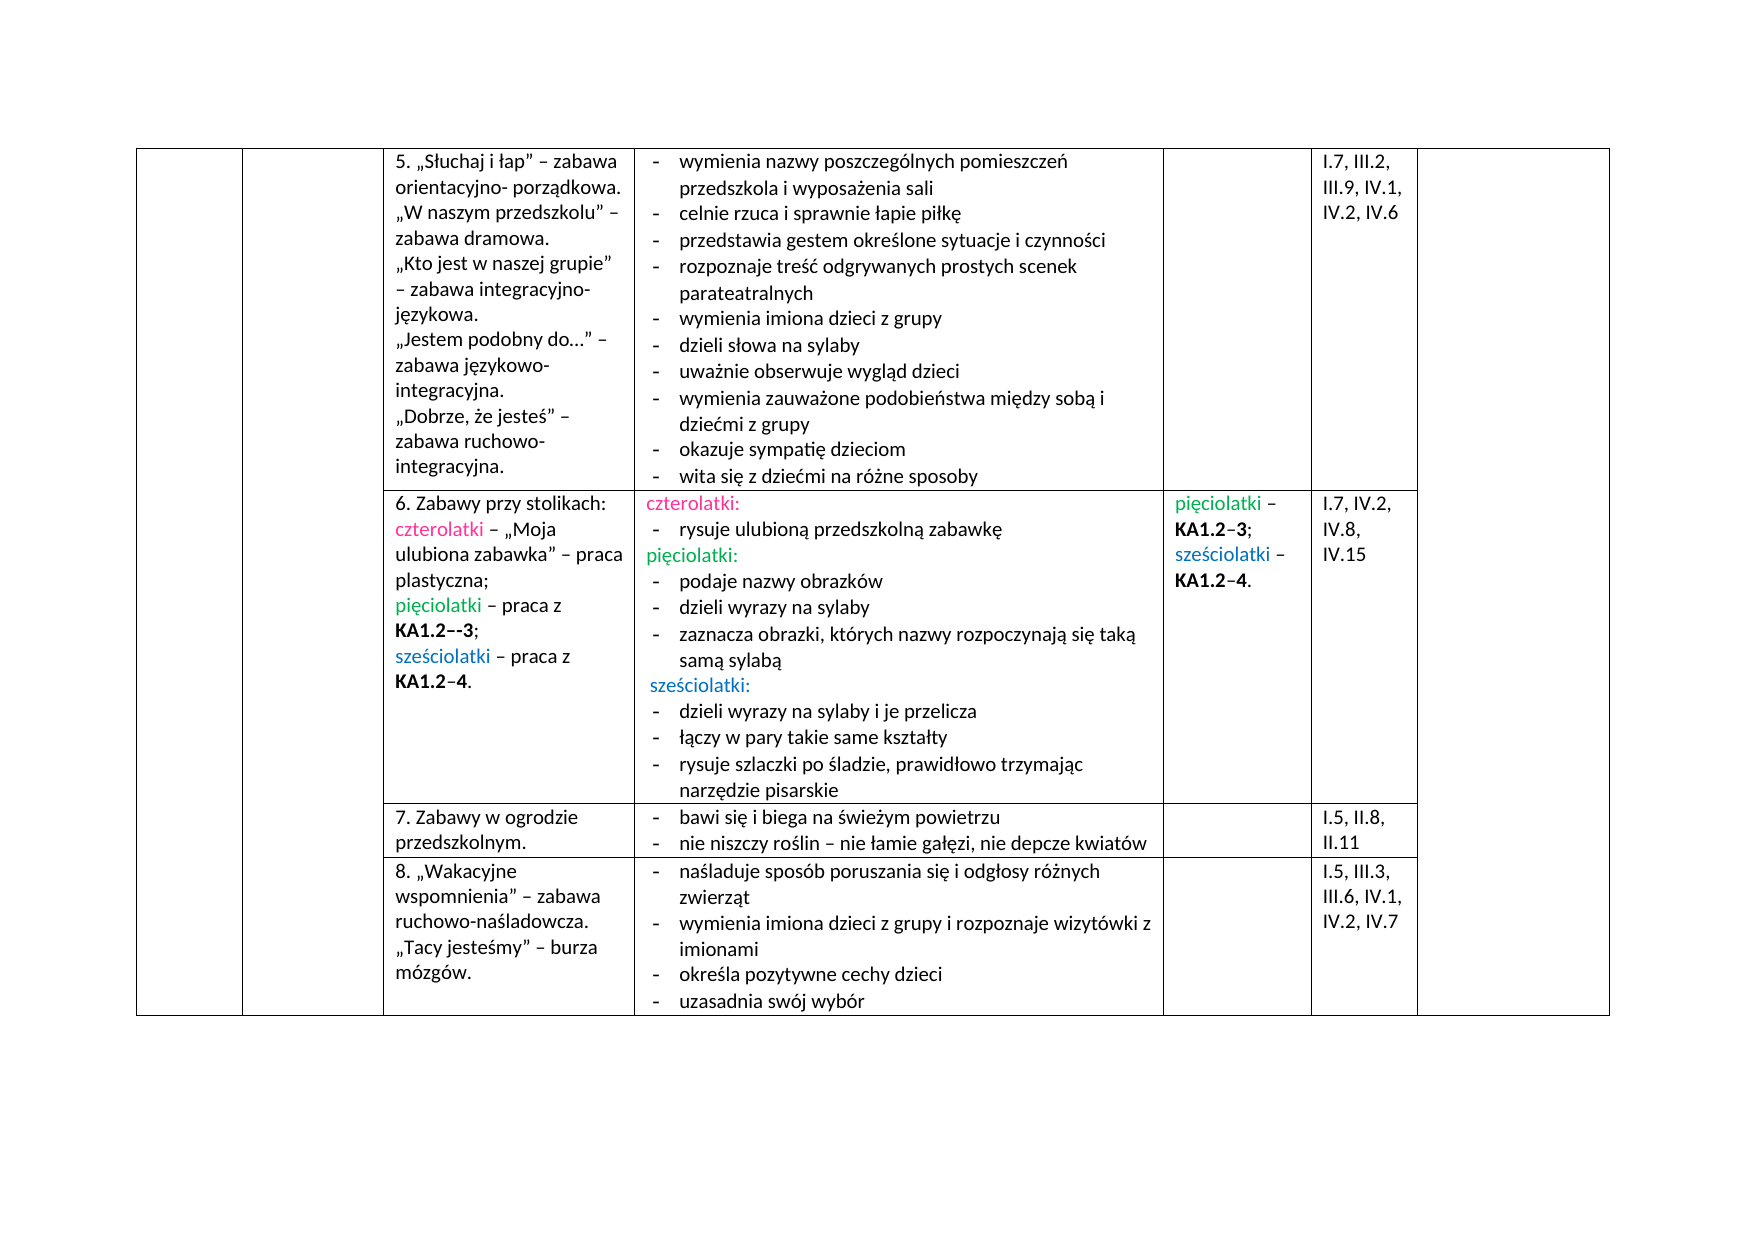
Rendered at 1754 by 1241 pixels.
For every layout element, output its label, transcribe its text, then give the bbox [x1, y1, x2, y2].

table_cell 8. „Wakacyjne wspomnienia” – zabawa ruchowo-naśladowcza. „Tacy jesteśmy” – burza mózgów. [384, 858, 634, 1014]
table_cell czterolatki: rysuje ulubioną przedszkolną zabawkę pięciolatki: podaje nazwy obrazków dzieli wyrazy na sylaby zaznacza obrazki, których nazwy rozpoczynają się taką samą sylabą sześciolatki: dzieli wyrazy na sylaby i je przelicza łączy w pary takie same kształty rysuje szlaczki po śladzie, prawidłowo trzymając narzędzie pisarskie [635, 491, 1163, 803]
table_cell naśladuje sposób poruszania się i odgłosy różnych zwierząt wymienia imiona dzieci z grupy i rozpoznaje wizytówki z imionami określa pozytywne cechy dzieci uzasadnia swój wybór [635, 858, 1163, 1014]
table_cell pięciolatki –KA1.2–3; sześciolatki –KA1.2–4. [1164, 491, 1311, 803]
table_cell [1164, 858, 1311, 1014]
table_cell [1164, 804, 1311, 857]
table_cell 7. Zabawy w ogrodzie przedszkolnym. [384, 804, 634, 857]
table_cell 5. „Słuchaj i łap” – zabawa orientacyjno- porządkowa. „W naszym przedszkolu” – zabawa dramowa. „Kto jest w naszej grupie” – zabawa integracyjno-językowa. „Jestem podobny do…” – zabawa językowo-integracyjna. „Dobrze, że jesteś” – zabawa ruchowo-integracyjna. [384, 149, 634, 489]
table_cell I.7, IV.2, IV.8, IV.15 [1312, 491, 1417, 803]
table_cell bawi się i biega na świeżym powietrzu nie niszczy roślin – nie łamie gałęzi, nie depcze kwiatów [635, 804, 1163, 857]
table_cell I.5, II.8, II.11 [1312, 804, 1417, 857]
table_cell [1164, 149, 1311, 489]
table_cell 6. Zabawy przy stolikach: czterolatki – „Moja ulubiona zabawka” – praca plastyczna; pięciolatki – praca z KA1.2–-3; sześciolatki – praca z KA1.2–4. [384, 491, 634, 803]
table_cell wymienia nazwy poszczególnych pomieszczeń przedszkola i wyposażenia sali celnie rzuca i sprawnie łapie piłkę przedstawia gestem określone sytuacje i czynności rozpoznaje treść odgrywanych prostych scenek parateatralnych wymienia imiona dzieci z grupy dzieli słowa na sylaby uważnie obserwuje wygląd dzieci wymienia zauważone podobieństwa między sobą i dziećmi z grupy okazuje sympatię dzieciom wita się z dziećmi na różne sposoby [635, 149, 1163, 489]
table_cell I.7, III.2, III.9, IV.1, IV.2, IV.6 [1312, 149, 1417, 489]
table_cell I.5, III.3, III.6, IV.1, IV.2, IV.7 [1312, 858, 1417, 1014]
